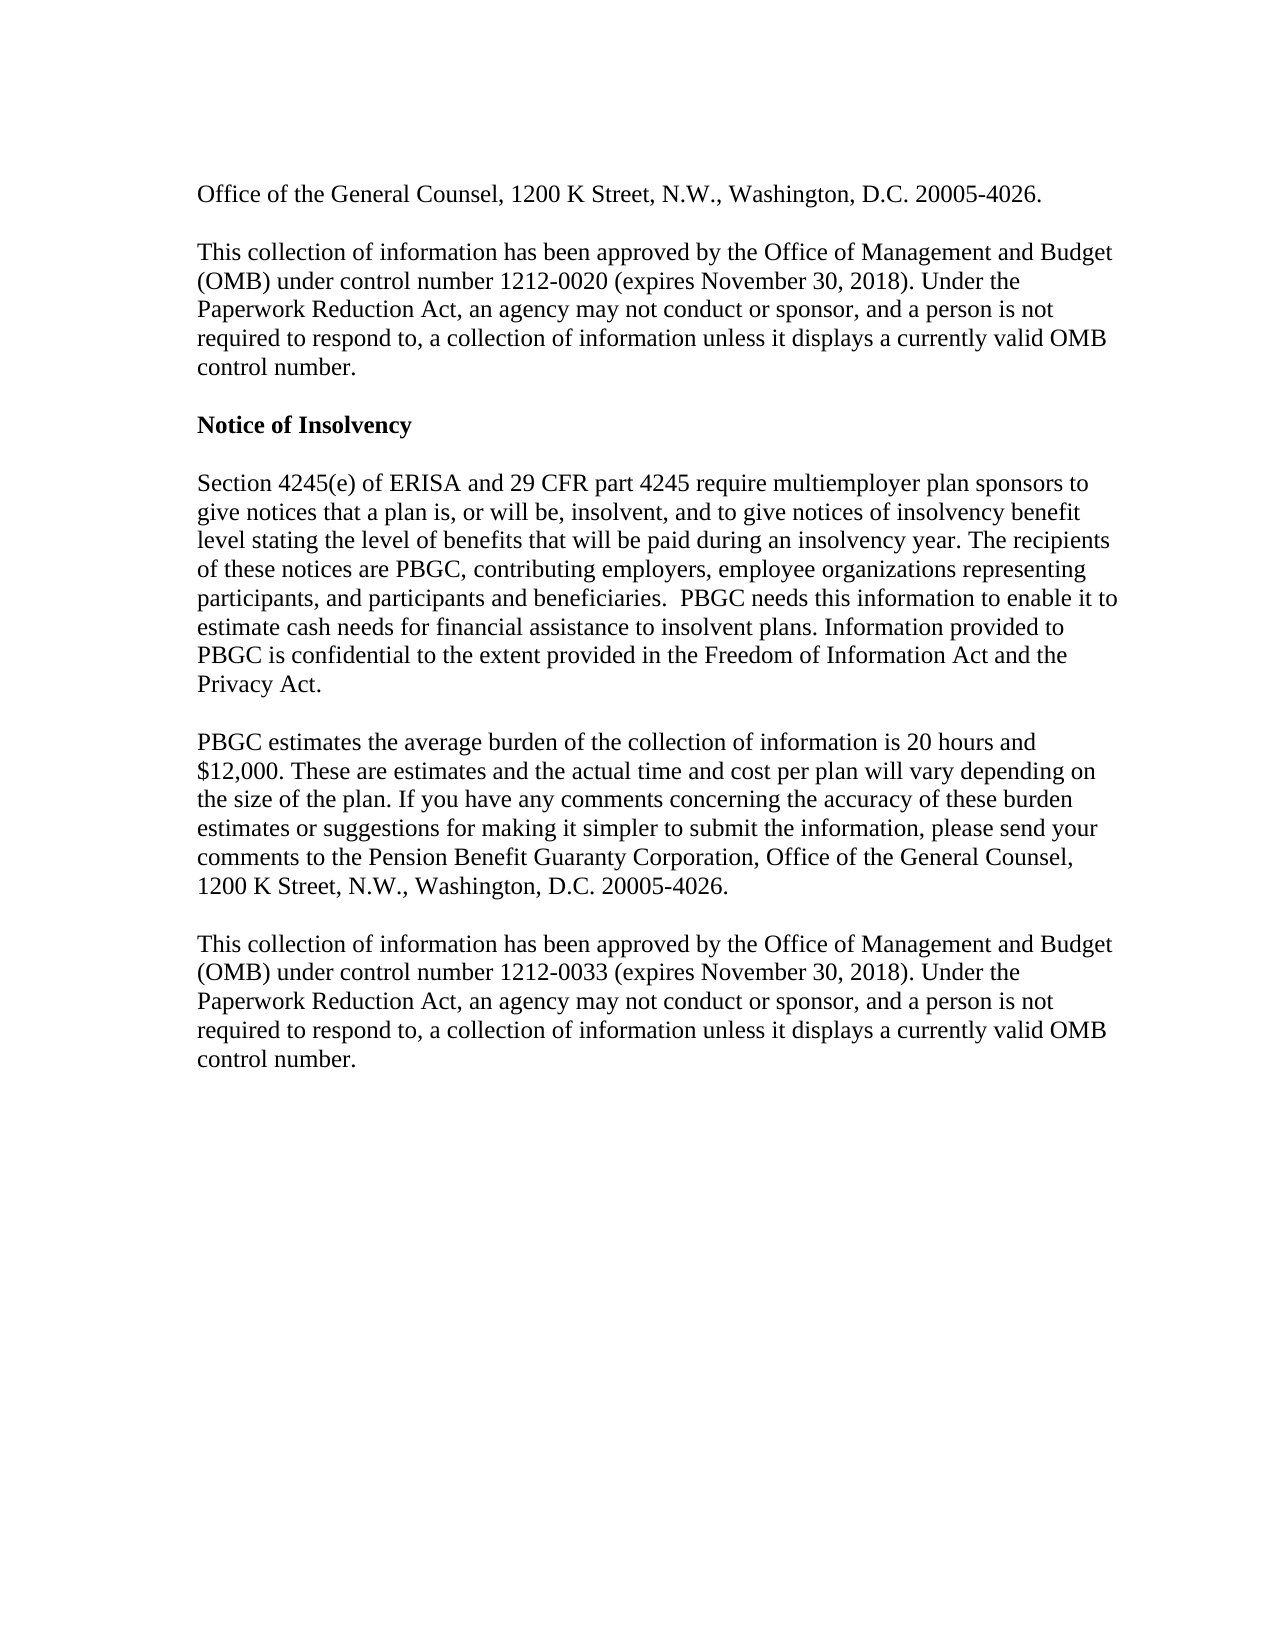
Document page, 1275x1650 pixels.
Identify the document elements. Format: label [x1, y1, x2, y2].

table_header [197, 150, 1123, 1072]
